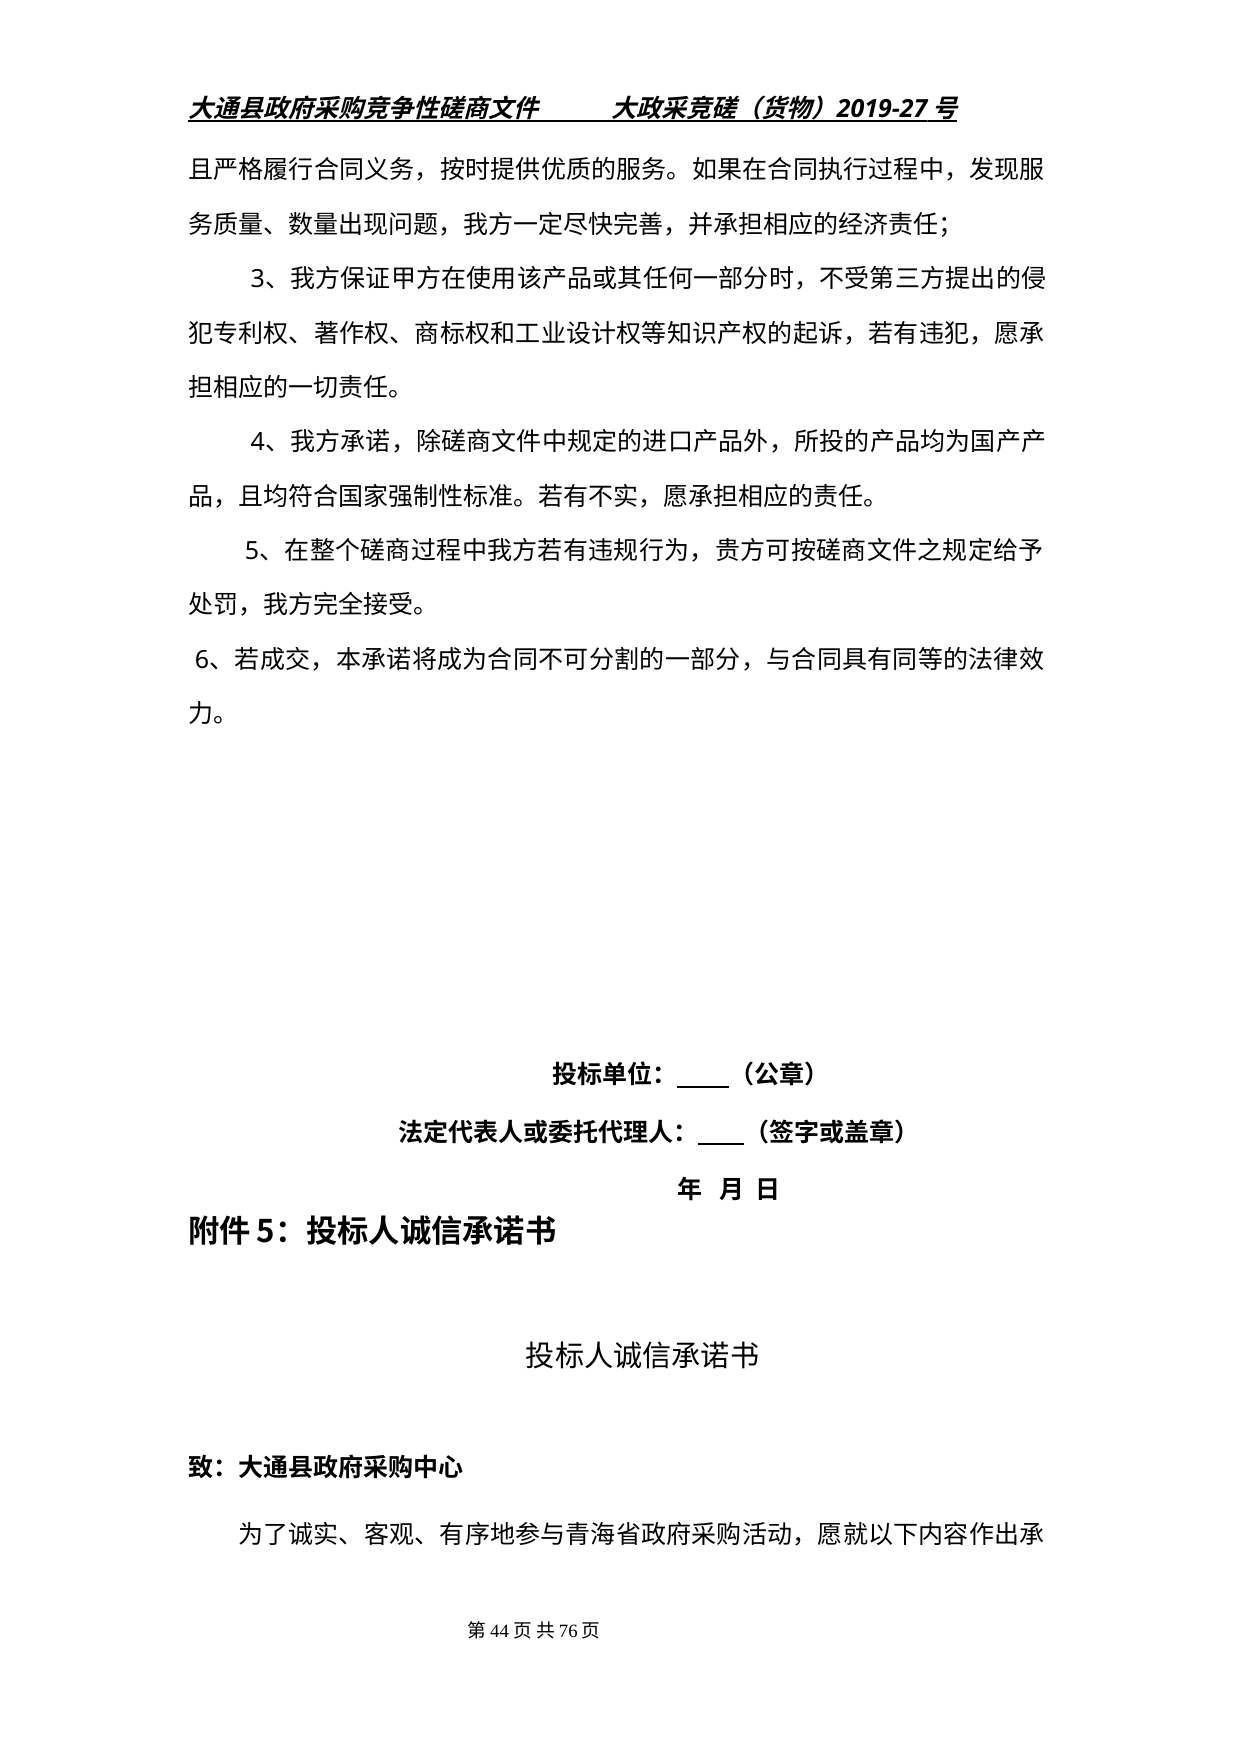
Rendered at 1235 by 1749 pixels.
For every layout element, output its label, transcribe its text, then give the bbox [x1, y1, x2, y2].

title 附件5：投标人诚信承诺书 [188, 1206, 1046, 1251]
text 法定代表人或委托代理人： （签字或盖章） [188, 1112, 1046, 1148]
text 致：大通县政府采购中心 [188, 1447, 1046, 1484]
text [188, 150, 1046, 241]
text 3、我方保证甲方在使用该产品或其任何一部分时，不受第三方提出的侵犯专利权、著作权、商标权和工业设计权等知识产权的起诉，若有违犯，愿承担相应的一切责任。 [188, 259, 1046, 404]
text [188, 1514, 1046, 1551]
text 6、若成交，本承诺将成为合同不可分割的一部分，与合同具有同等的法律效力。 [188, 639, 1046, 730]
text 年 月 日 [188, 1169, 1046, 1206]
text 投标单位： （公章） [188, 1055, 1046, 1091]
text 投标人诚信承诺书 [188, 1333, 1046, 1375]
text 5、在整个磋商过程中我方若有违规行为，贵方可按磋商文件之规定给予处罚，我方完全接受。 [188, 531, 1046, 621]
text 4、我方承诺，除磋商文件中规定的进口产品外，所投的产品均为国产产品，且均符合国家强制性标准。若有不实，愿承担相应的责任。 [188, 422, 1046, 512]
